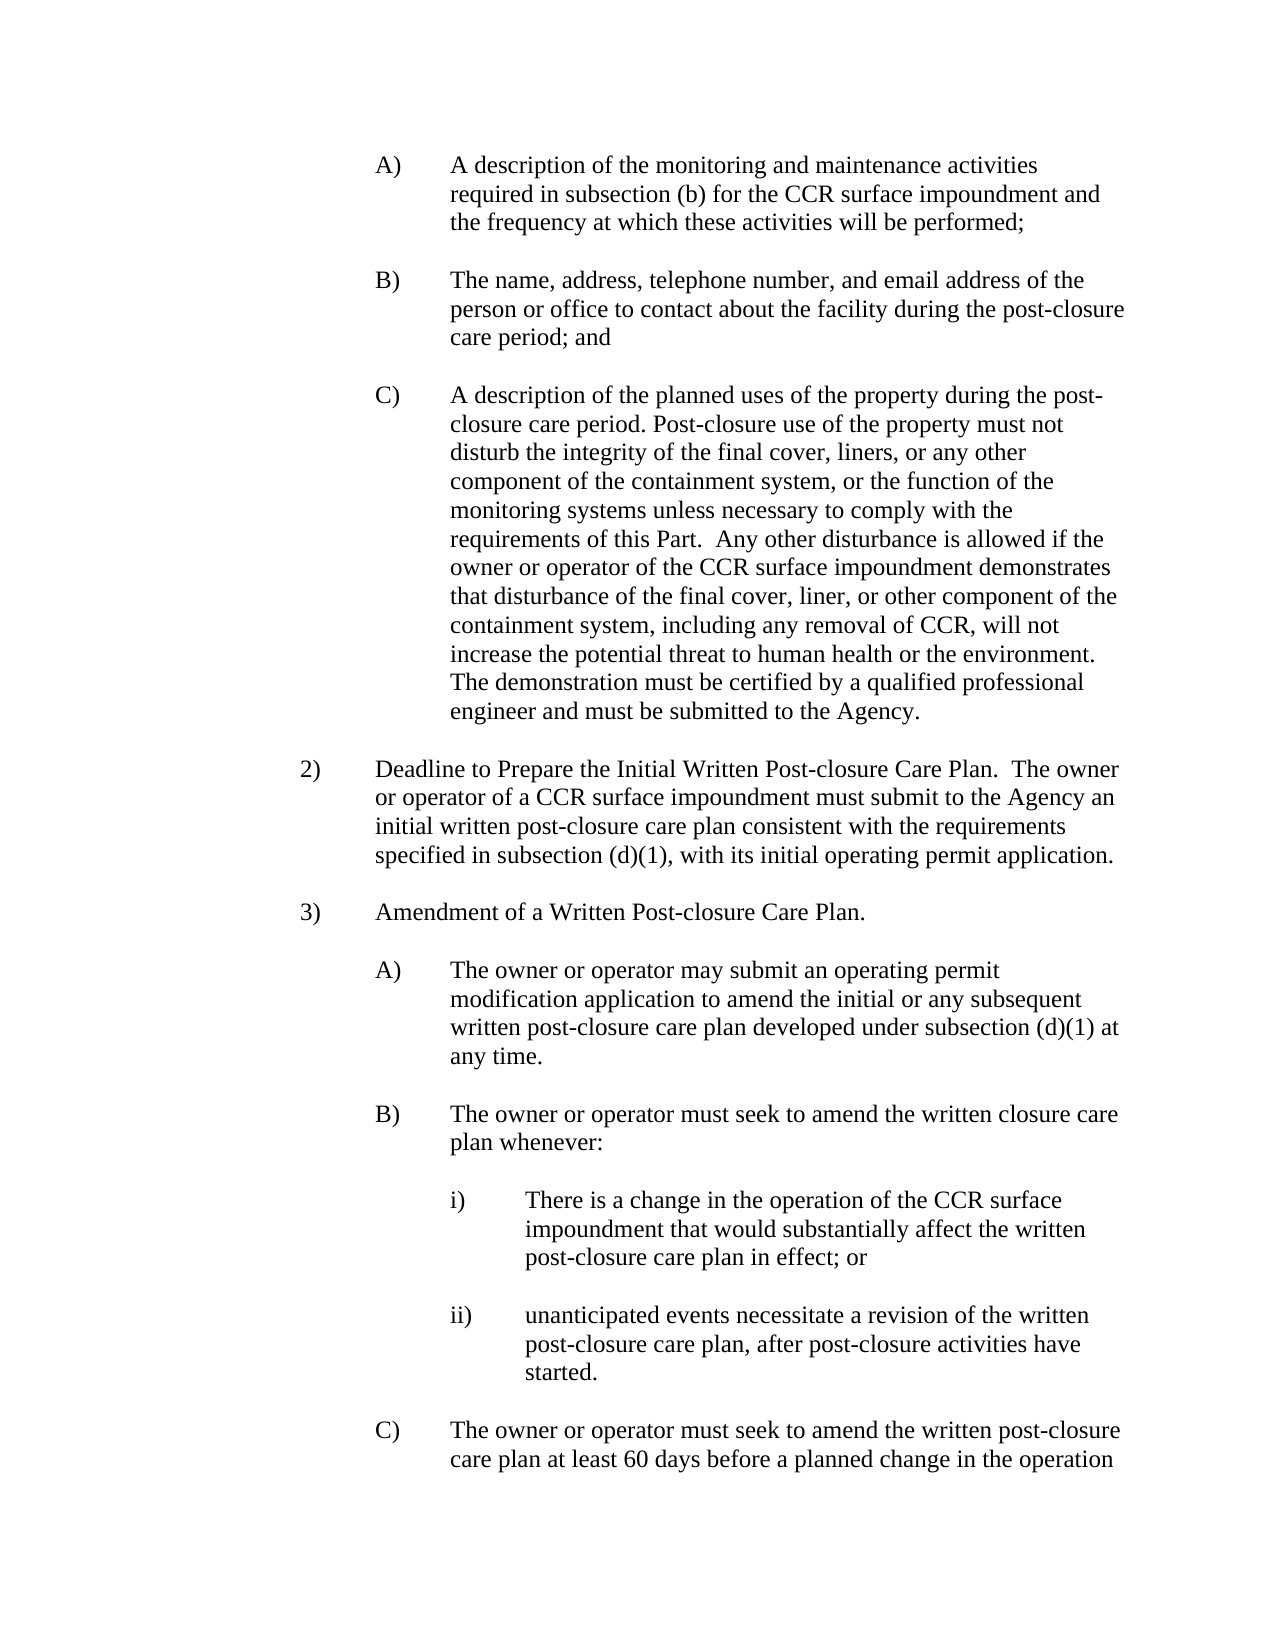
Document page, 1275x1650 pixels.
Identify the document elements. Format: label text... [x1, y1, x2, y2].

text ii) unanticipated events necessitate a revision of the written post-closure care plan, after post-closure activities have started. [450, 1300, 1125, 1386]
text 2) Deadline to Prepare the Initial Written Post-closure Care Plan. The owner or operator of a CCR surface impoundment must submit to the Agency an initial written post-closure care plan consistent with the requirements specified in subsection (d)(1), with its initial operating permit application. [300, 754, 1125, 869]
text C) A description of the planned uses of the property during the post-closure care period. Post-closure use of the property must not disturb the integrity of the final cover, liners, or any other component of the containment system, or the function of the monitoring systems unless necessary to comply with the requirements of this Part. Any other disturbance is allowed if the owner or operator of the CCR surface impoundment demonstrates that disturbance of the final cover, liner, or other component of the containment system, including any removal of CCR, will not increase the potential threat to human health or the environment. The demonstration must be certified by a qualified professional engineer and must be submitted to the Agency. [375, 380, 1125, 725]
text B) The name, address, telephone number, and email address of the person or office to contact about the facility during the post-closure care period; and [375, 265, 1125, 351]
text B) The owner or operator must seek to amend the written closure care plan whenever: [375, 1099, 1125, 1156]
text A) A description of the monitoring and maintenance activities required in subsection (b) for the CCR surface impoundment and the frequency at which these activities will be performed; [375, 150, 1125, 236]
text A) The owner or operator may submit an operating permit modification application to amend the initial or any subsequent written post-closure care plan developed under subsection (d)(1) at any time. [375, 955, 1125, 1070]
text 3) Amendment of a Written Post-closure Care Plan. [300, 897, 1125, 926]
text i) There is a change in the operation of the CCR surface impoundment that would substantially affect the written post-closure care plan in effect; or [450, 1185, 1125, 1271]
